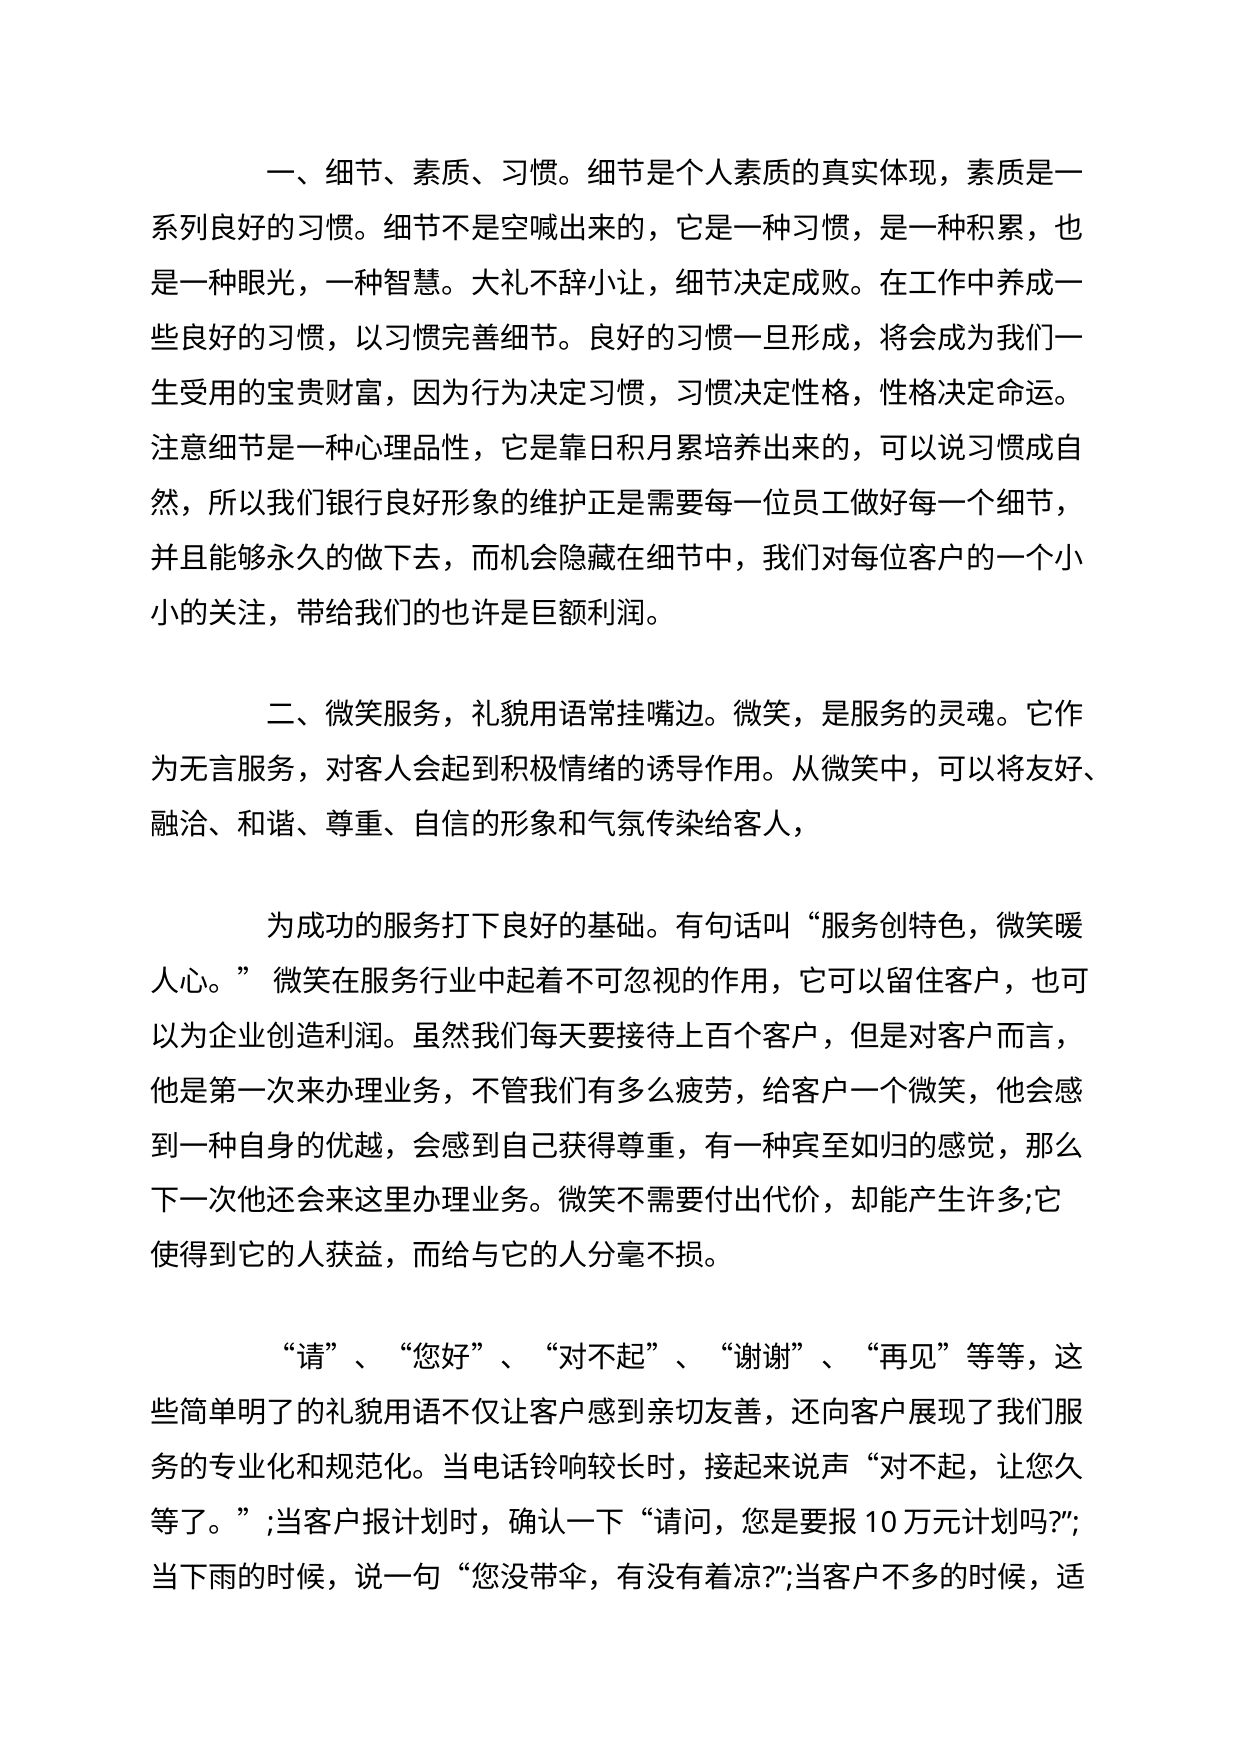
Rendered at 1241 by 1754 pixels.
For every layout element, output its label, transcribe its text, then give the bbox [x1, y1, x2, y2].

text 二、微笑服务，礼貌用语常挂嘴边。微笑，是服务的灵魂。它作为无言服务，对客人会起到积极情绪的诱导作用。从微笑中，可以将友好、融洽、和谐、尊重、自信的形象和气氛传染给客人， [150, 691, 1090, 843]
text 为成功的服务打下良好的基础。有句话叫“服务创特色，微笑暖人心。” 微笑在服务行业中起着不可忽视的作用，它可以留住客户，也可以为企业创造利润。虽然我们每天要接待上百个客户，但是对客户而言，他是第一次来办理业务，不管我们有多么疲劳，给客户一个微笑，他会感到一种自身的优越，会感到自己获得尊重，有一种宾至如归的感觉，那么下一次他还会来这里办理业务。微笑不需要付出代价，却能产生许多;它使得到它的人获益，而给与它的人分毫不损。 [150, 902, 1090, 1274]
text 一、细节、素质、习惯。细节是个人素质的真实体现，素质是一系列良好的习惯。细节不是空喊出来的，它是一种习惯，是一种积累，也是一种眼光，一种智慧。大礼不辞小让，细节决定成败。在工作中养成一些良好的习惯，以习惯完善细节。良好的习惯一旦形成，将会成为我们一生受用的宝贵财富，因为行为决定习惯，习惯决定性格，性格决定命运。注意细节是一种心理品性，它是靠日积月累培养出来的，可以说习惯成自然，所以我们银行良好形象的维护正是需要每一位员工做好每一个细节，并且能够永久的做下去，而机会隐藏在细节中，我们对每位客户的一个小小的关注，带给我们的也许是巨额利润。 [150, 150, 1090, 631]
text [150, 1334, 1090, 1596]
